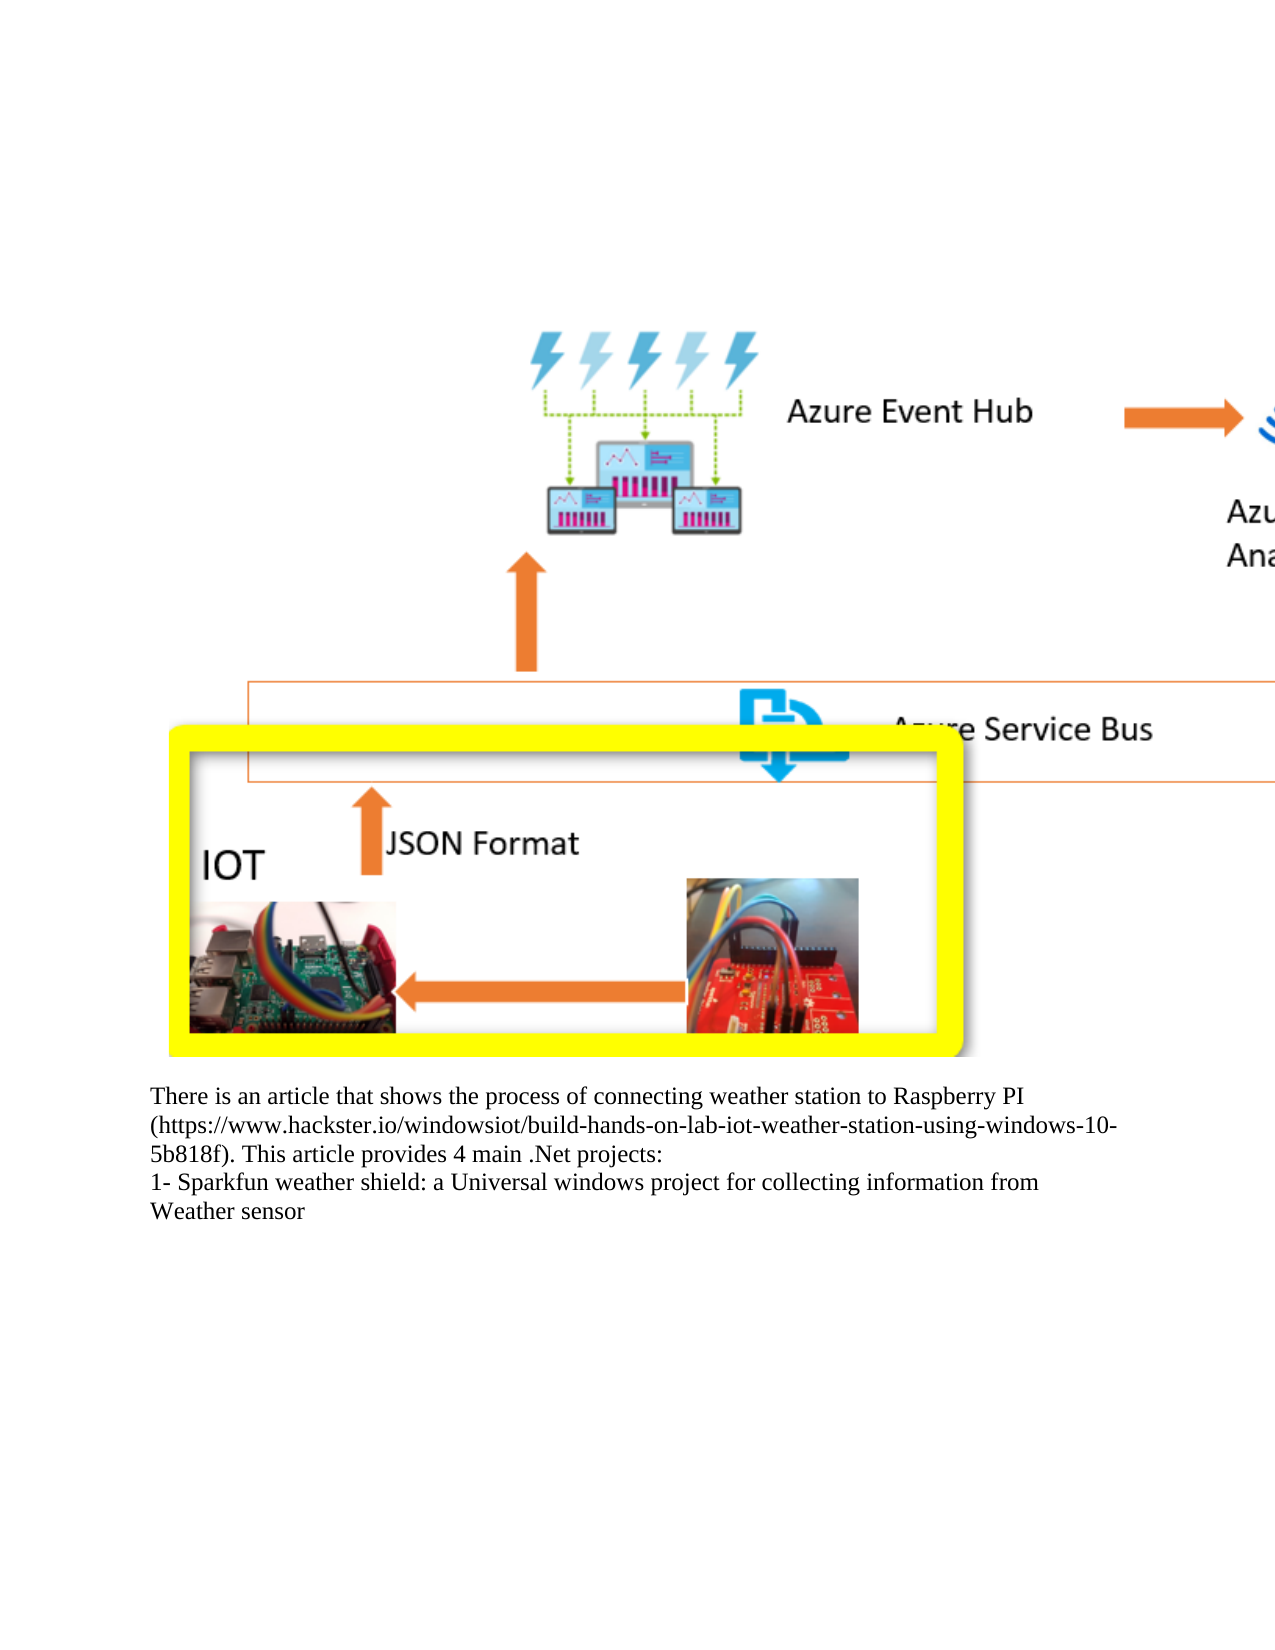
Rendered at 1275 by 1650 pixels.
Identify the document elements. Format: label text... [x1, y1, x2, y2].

text There is an article that shows the process of connecting weather station to Raspberry PI (https://www.hackster.io/windowsiot/build-hands-on-lab-iot-weather-station-using-windows-10-5b818f). This article provides 4 main .Net projects: 1- Sparkfun weather shield: a Universal windows project for collecting information from Weather sensor [150, 1081, 1125, 1225]
picture [168, 150, 1275, 1057]
